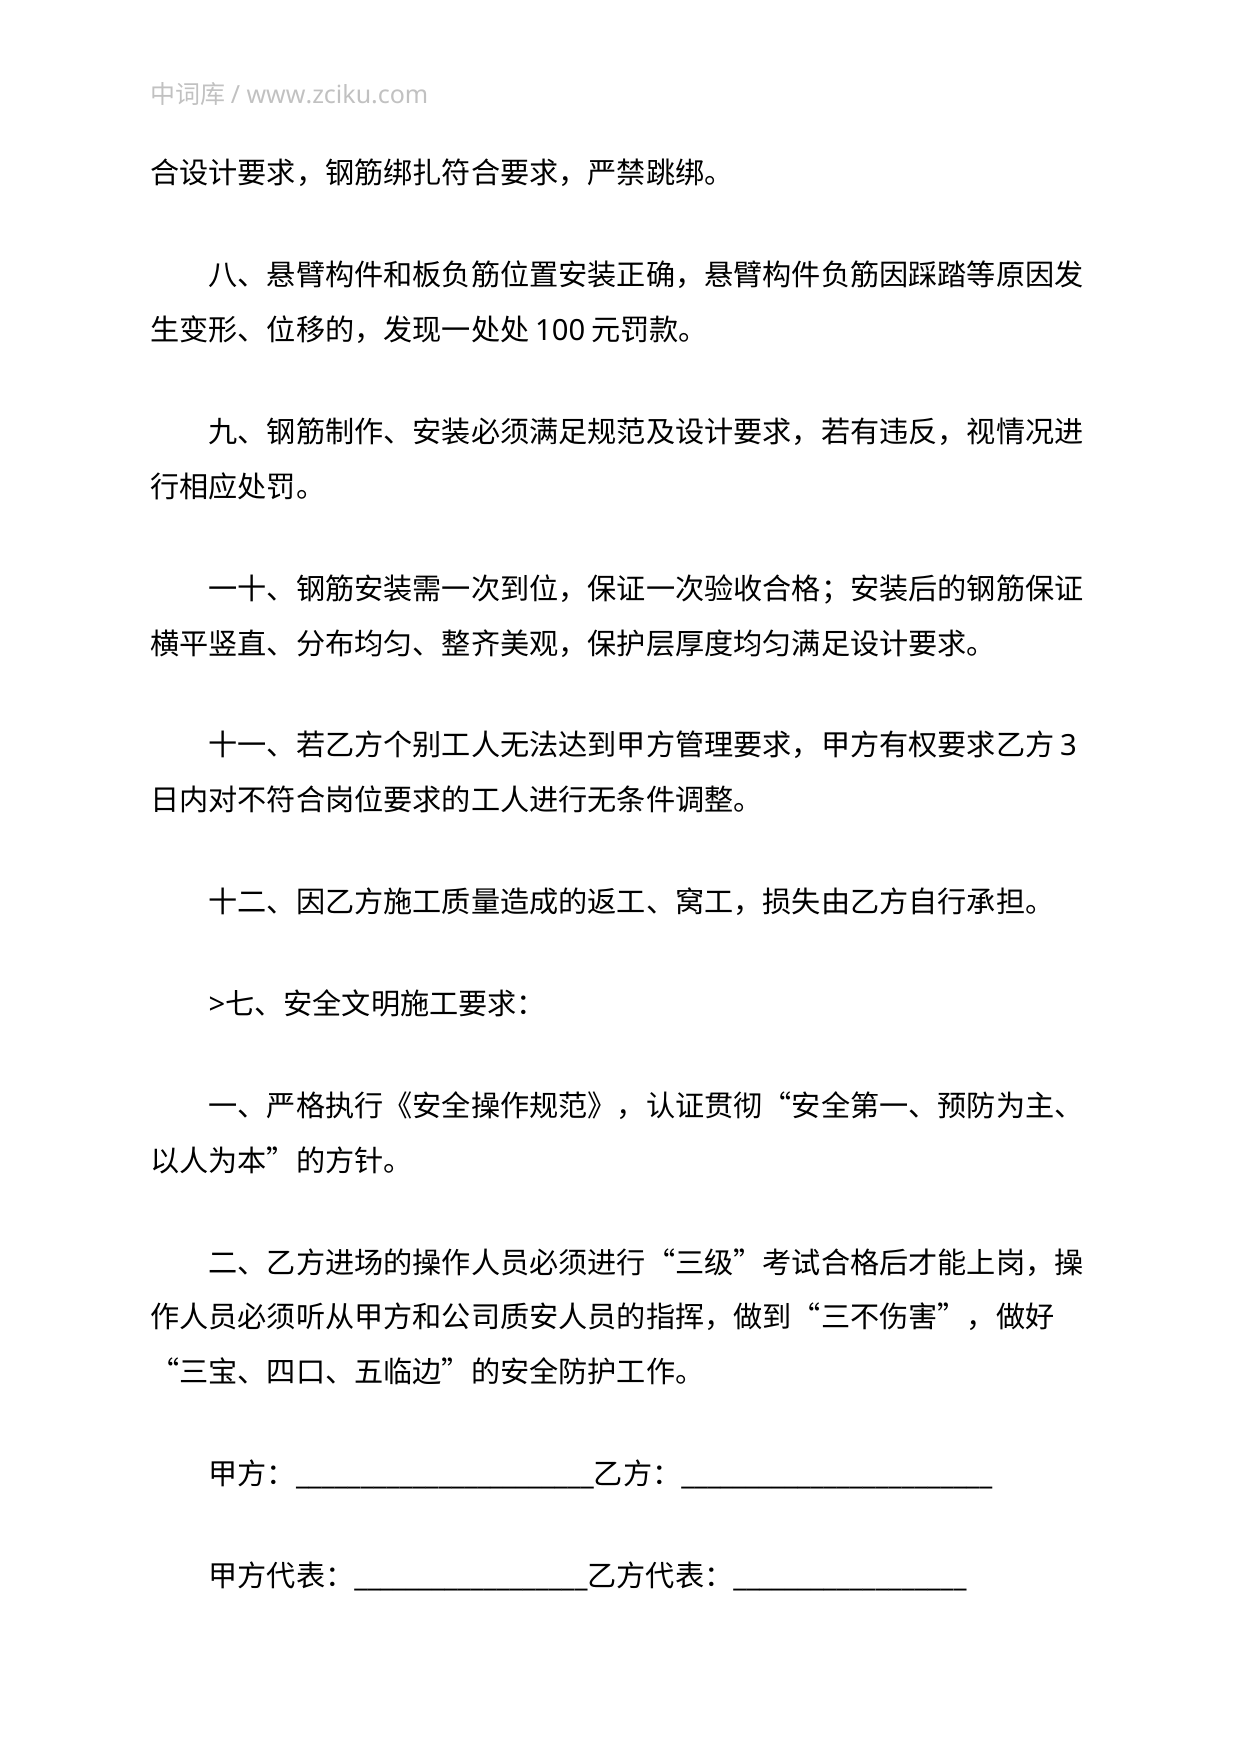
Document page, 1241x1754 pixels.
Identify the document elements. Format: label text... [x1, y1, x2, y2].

text 二、乙方进场的操作人员必须进行“三级”考试合格后才能上岗，操作人员必须听从甲方和公司质安人员的指挥，做到“三不伤害”，做好“三宝、四口、五临边”的安全防护工作。 [150, 1239, 1090, 1391]
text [150, 150, 1090, 192]
text 十一、若乙方个别工人无法达到甲方管理要求，甲方有权要求乙方3日内对不符合岗位要求的工人进行无条件调整。 [150, 722, 1090, 819]
text >七、安全文明施工要求： [150, 981, 1090, 1023]
text 九、钢筋制作、安装必须满足规范及设计要求，若有违反，视情况进行相应处罚。 [150, 409, 1090, 506]
text 八、悬臂构件和板负筋位置安装正确，悬臂构件负筋因踩踏等原因发生变形、位移的，发现一处处100元罚款。 [150, 252, 1090, 349]
text 一十、钢筋安装需一次到位，保证一次验收合格；安装后的钢筋保证横平竖直、分布均匀、整齐美观，保护层厚度均匀满足设计要求。 [150, 565, 1090, 662]
text 一、严格执行《安全操作规范》，认证贯彻“安全第一、预防为主、以人为本”的方针。 [150, 1082, 1090, 1180]
text 甲方代表：__________________乙方代表：__________________ [150, 1553, 1090, 1595]
text 甲方：_______________________乙方：________________________ [150, 1451, 1090, 1493]
text 十二、因乙方施工质量造成的返工、窝工，损失由乙方自行承担。 [150, 879, 1090, 921]
